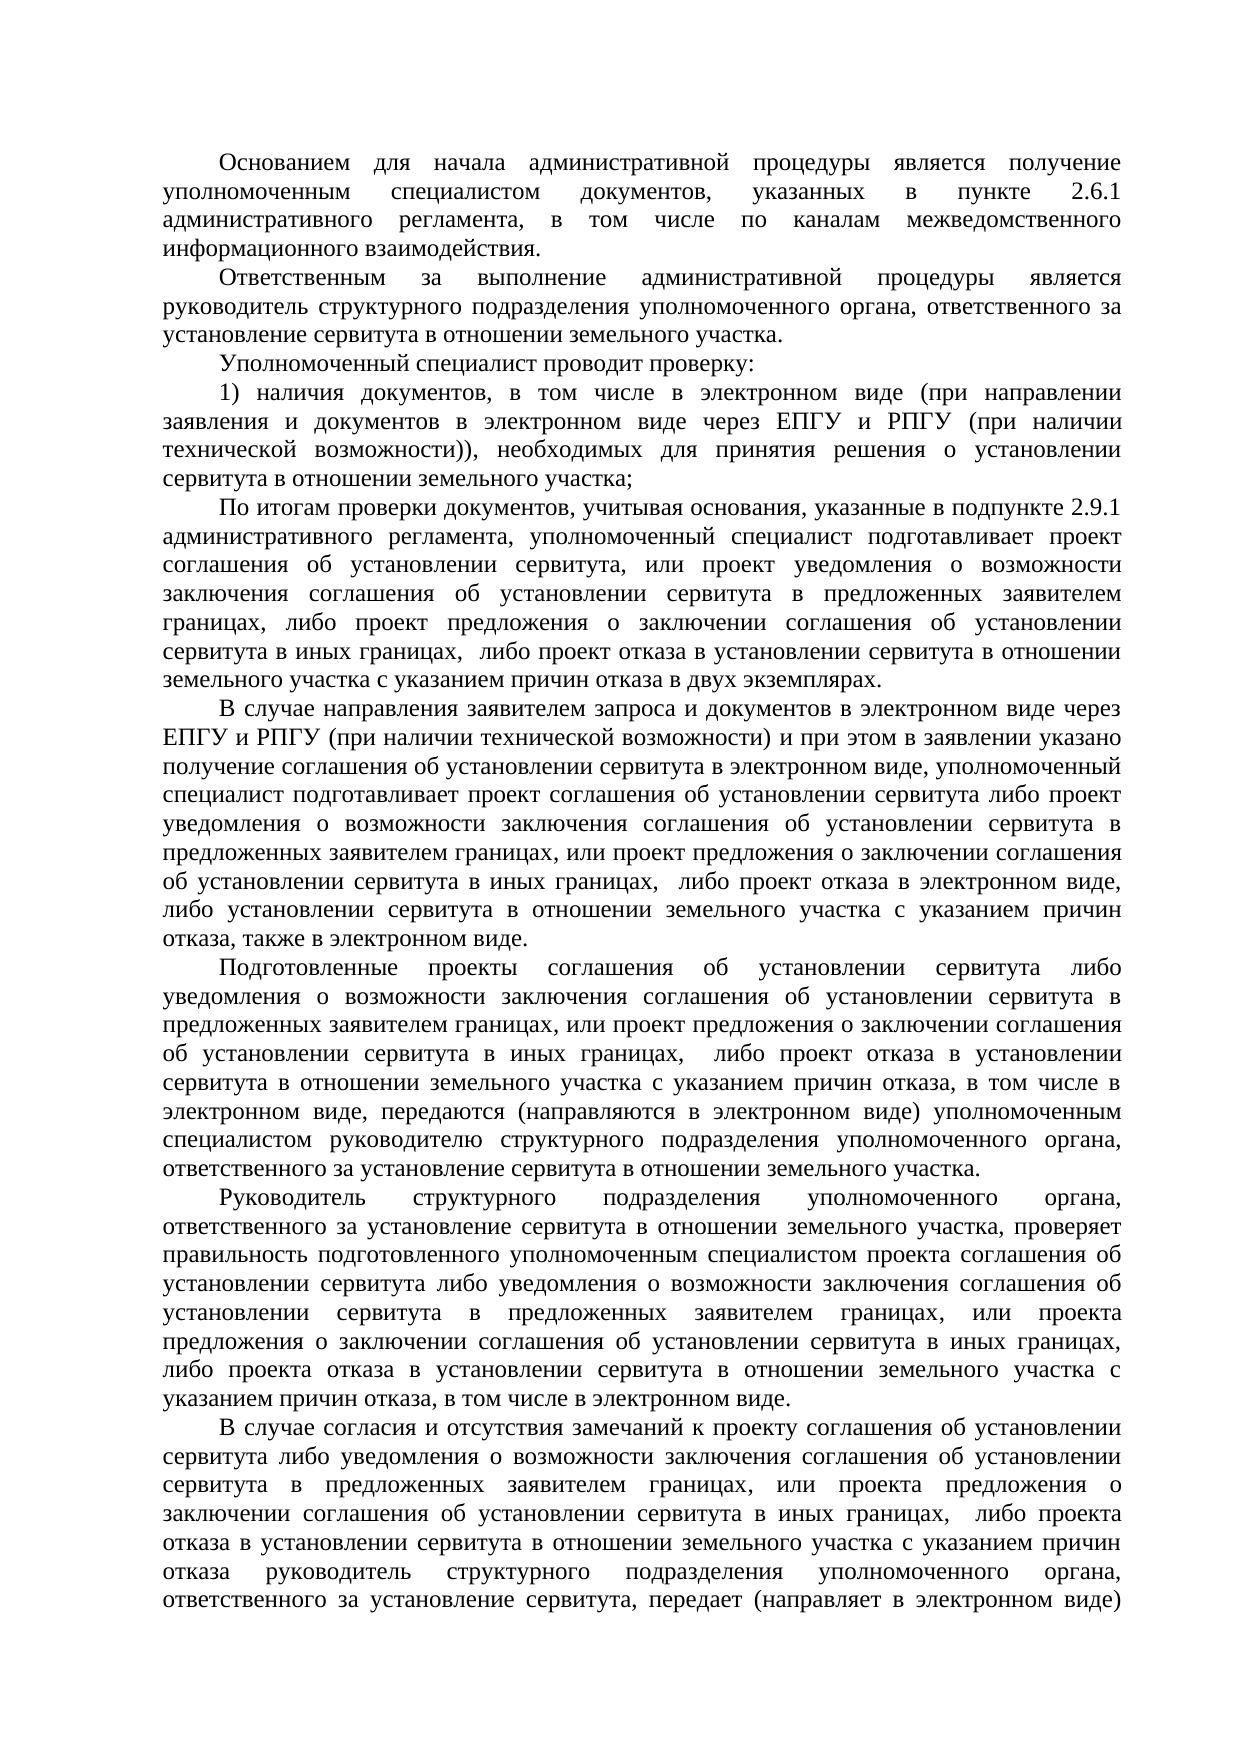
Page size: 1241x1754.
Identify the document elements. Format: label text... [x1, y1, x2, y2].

text Ответственным за выполнение административной процедуры является руководитель структурного подразделения уполномоченного органа, ответственного за установление сервитута в отношении земельного участка. [162, 262, 1122, 348]
text В случае направления заявителем запроса и документов в электронном виде через ЕПГУ и РПГУ (при наличии технической возможности) и при этом в заявлении указано получение соглашения об установлении сервитута в электронном виде, уполномоченный специалист подготавливает проект соглашения об установлении сервитута либо проект уведомления о возможности заключения соглашения об установлении сервитута в предложенных заявителем границах, или проект предложения о заключении соглашения об установлении сервитута в иных границах, либо проект отказа в электронном виде, либо установлении сервитута в отношении земельного участка с указанием причин отказа, также в электронном виде. [162, 693, 1122, 952]
text По итогам проверки документов, учитывая основания, указанные в подпункте 2.9.1 административного регламента, уполномоченный специалист подготавливает проект соглашения об установлении сервитута, или проект уведомления о возможности заключения соглашения об установлении сервитута в предложенных заявителем границах, либо проект предложения о заключении соглашения об установлении сервитута в иных границах, либо проект отказа в установлении сервитута в отношении земельного участка с указанием причин отказа в двух экземплярах. [162, 492, 1122, 693]
text Основанием для начала административной процедуры является получение уполномоченным специалистом документов, указанных в пункте 2.6.1 административного регламента, в том числе по каналам межведомственного информационного взаимодействия. [162, 147, 1122, 262]
text 1) наличия документов, в том числе в электронном виде (при направлении заявления и документов в электронном виде через ЕПГУ и РПГУ (при наличии технической возможности)), необходимых для принятия решения о установлении сервитута в отношении земельного участка; [162, 377, 1122, 492]
text Подготовленные проекты соглашения об установлении сервитута либо уведомления о возможности заключения соглашения об установлении сервитута в предложенных заявителем границах, или проект предложения о заключении соглашения об установлении сервитута в иных границах, либо проект отказа в установлении сервитута в отношении земельного участка с указанием причин отказа, в том числе в электронном виде, передаются (направляются в электронном виде) уполномоченным специалистом руководителю структурного подразделения уполномоченного органа, ответственного за установление сервитута в отношении земельного участка. [162, 952, 1122, 1182]
text Уполномоченный специалист проводит проверку: [162, 348, 1122, 377]
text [162, 1412, 1122, 1613]
text Руководитель структурного подразделения уполномоченного органа, ответственного за установление сервитута в отношении земельного участка, проверяет правильность подготовленного уполномоченным специалистом проекта соглашения об установлении сервитута либо уведомления о возможности заключения соглашения об установлении сервитута в предложенных заявителем границах, или проекта предложения о заключении соглашения об установлении сервитута в иных границах, либо проекта отказа в установлении сервитута в отношении земельного участка с указанием причин отказа, в том числе в электронном виде. [162, 1182, 1122, 1412]
